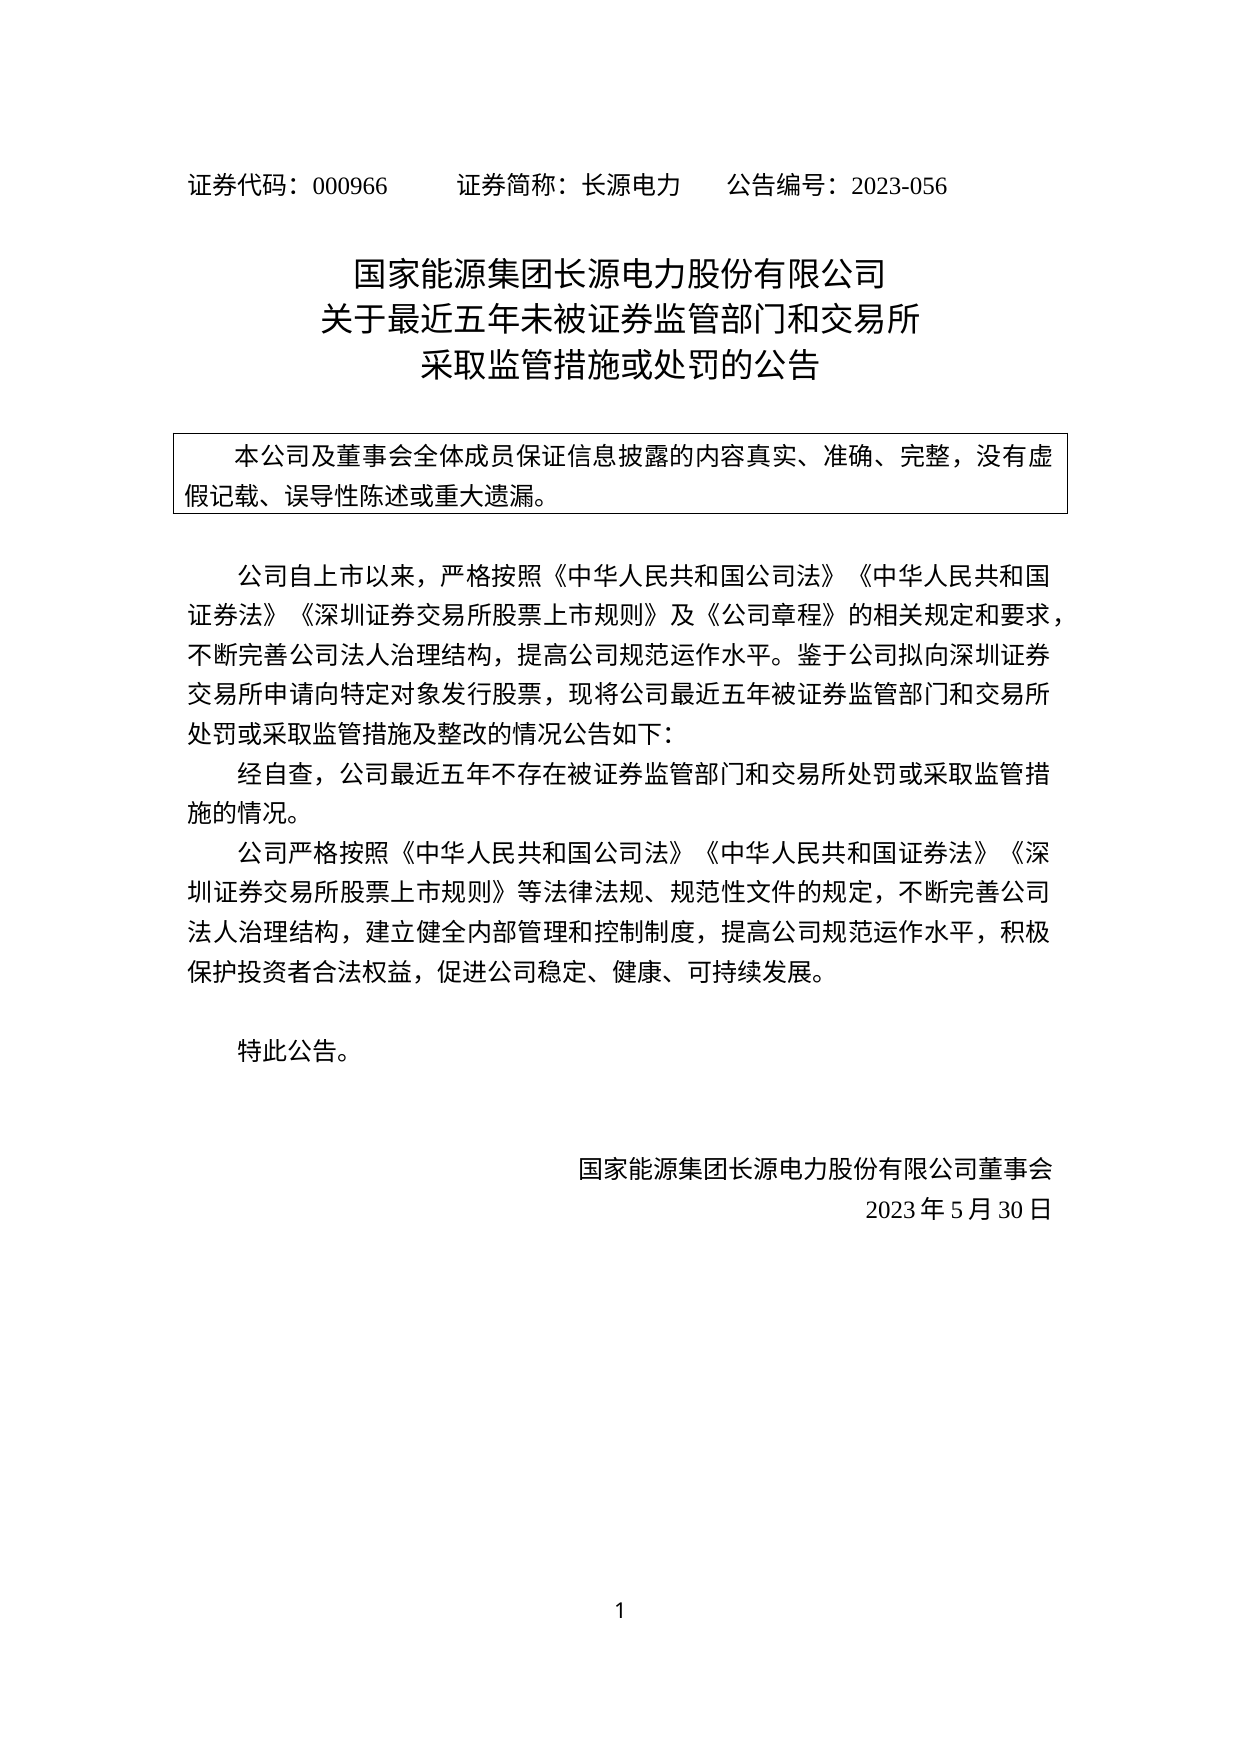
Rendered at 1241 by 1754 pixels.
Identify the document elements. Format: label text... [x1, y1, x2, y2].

text 国家能源集团长源电力股份有限公司 [187, 249, 1053, 295]
text 国家能源集团长源电力股份有限公司董事会 [187, 1147, 1053, 1187]
text 证券代码：000966 证券简称：长源电力 公告编号：2023-056 [187, 158, 1053, 203]
text 公司自上市以来，严格按照《中华人民共和国公司法》《中华人民共和国证券法》《深圳证券交易所股票上市规则》及《公司章程》的相关规定和要求，不断完善公司法人治理结构，提高公司规范运作水平。鉴于公司拟向深圳证券交易所申请向特定对象发行股票，现将公司最近五年被证券监管部门和交易所处罚或采取监管措施及整改的情况公告如下： [187, 553, 1053, 751]
text 公司严格按照《中华人民共和国公司法》《中华人民共和国证券法》《深圳证券交易所股票上市规则》等法律法规、规范性文件的规定，不断完善公司法人治理结构，建立健全内部管理和控制制度，提高公司规范运作水平，积极保护投资者合法权益，促进公司稳定、健康、可持续发展。 [187, 831, 1053, 989]
text 采取监管措施或处罚的公告 [187, 341, 1053, 387]
text 特此公告。 [187, 1028, 1053, 1068]
text 关于最近五年未被证券监管部门和交易所 [187, 295, 1053, 341]
text 2023年5月30日 [187, 1187, 1053, 1226]
text 经自查，公司最近五年不存在被证券监管部门和交易所处罚或采取监管措施的情况。 [187, 751, 1053, 831]
table_header 本公司及董事会全体成员保证信息披露的内容真实、准确、完整，没有虚假记载、误导性陈述或重大遗漏。 [174, 434, 1067, 513]
